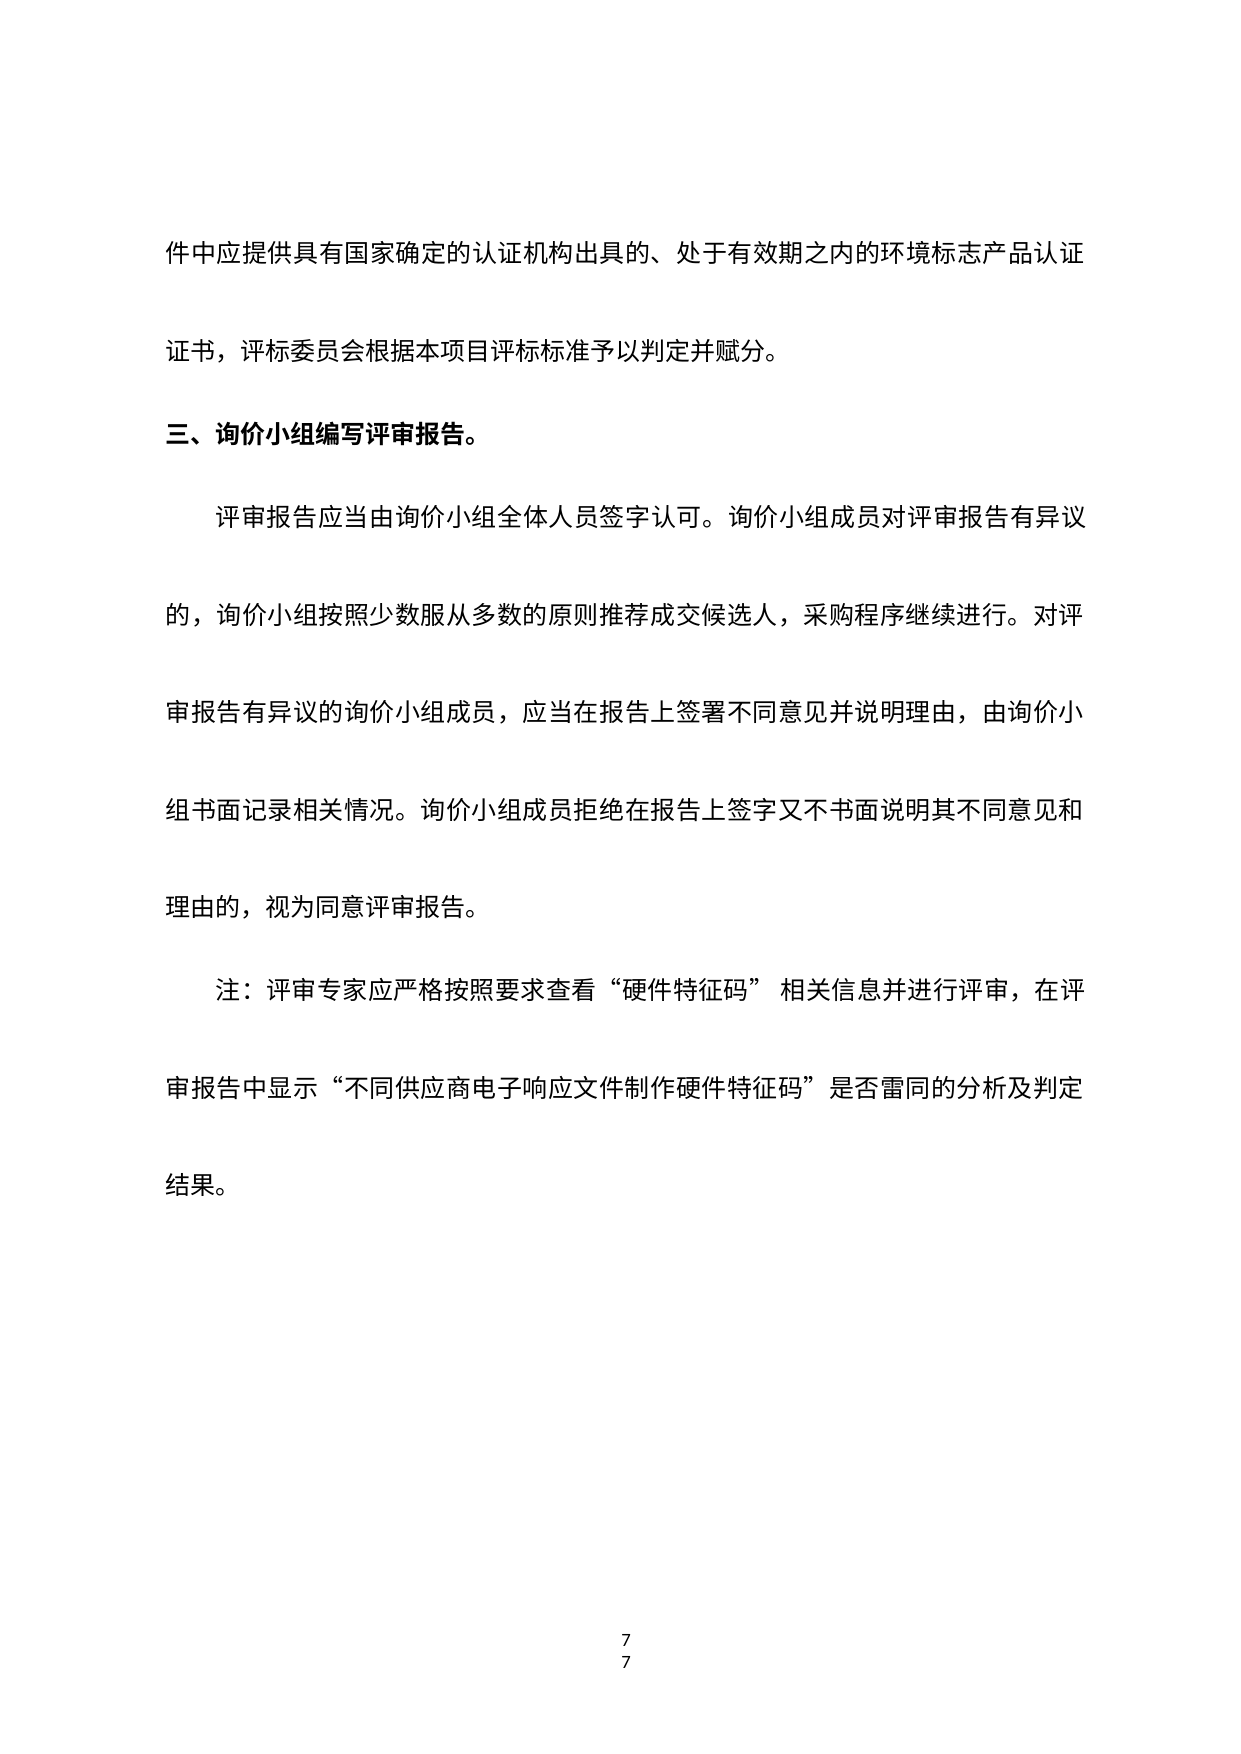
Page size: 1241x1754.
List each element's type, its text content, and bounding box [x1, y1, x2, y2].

text 注：评审专家应严格按照要求查看“硬件特征码” 相关信息并进行评审，在评审报告中显示“不同供应商电子响应文件制作硬件特征码”是否雷同的分析及判定结果。 [165, 956, 1087, 1216]
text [165, 219, 1087, 382]
text 三、询价小组编写评审报告。 [165, 400, 1087, 465]
text 评审报告应当由询价小组全体人员签字认可。询价小组成员对评审报告有异议的，询价小组按照少数服从多数的原则推荐成交候选人，采购程序继续进行。对评审报告有异议的询价小组成员，应当在报告上签署不同意见并说明理由，由询价小组书面记录相关情况。询价小组成员拒绝在报告上签字又不书面说明其不同意见和理由的，视为同意评审报告。 [165, 483, 1087, 938]
